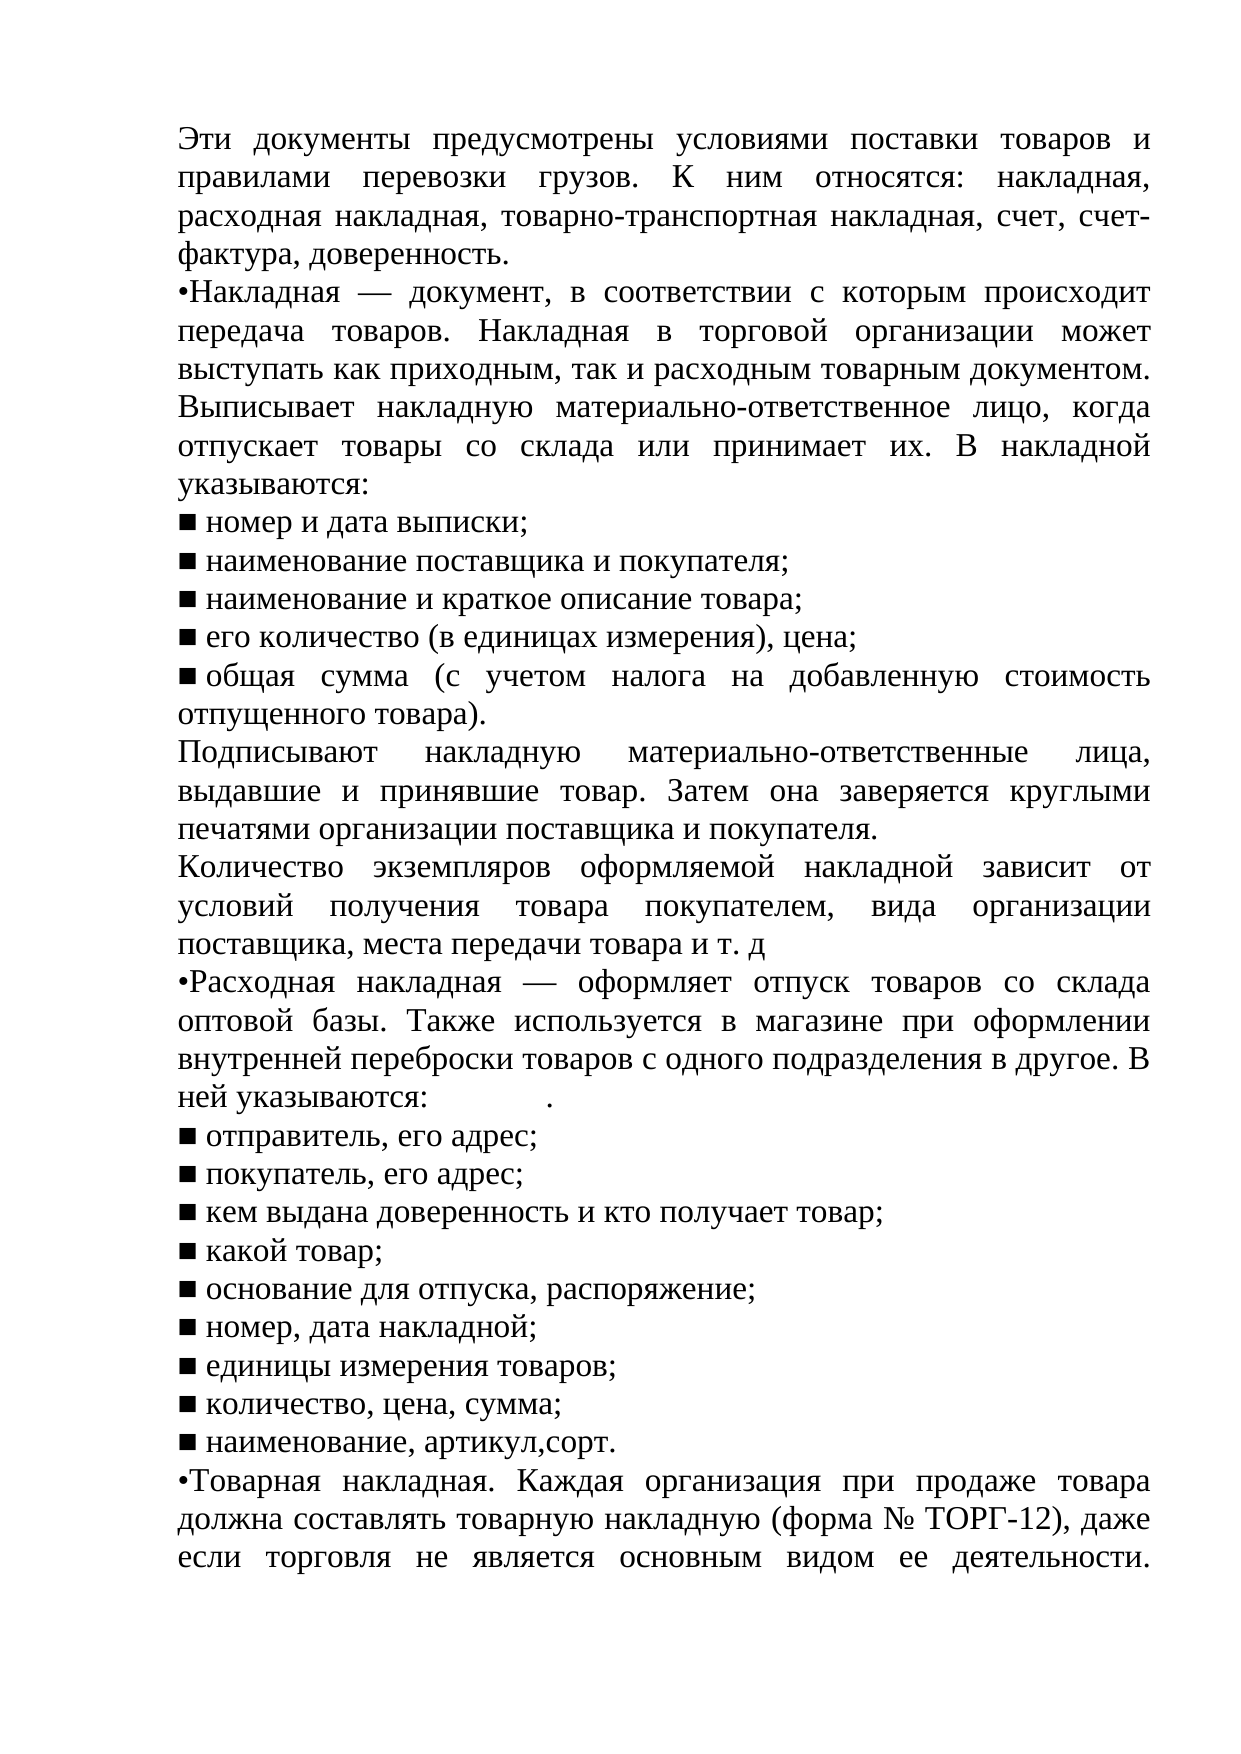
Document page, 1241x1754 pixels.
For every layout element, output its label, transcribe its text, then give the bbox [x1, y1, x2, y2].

text ■ наименование и краткое описание товара; [177, 578, 1152, 616]
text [177, 1460, 1152, 1575]
text ■ отправитель, его адрес; [177, 1115, 1152, 1153]
text •Расходная накладная — оформляет отпуск товаров со склада оптовой базы. Также используется в магазине при оформлении внутренней переброски товаров с одного подразделения в другое. В ней указываются: . [177, 961, 1152, 1115]
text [177, 118, 1152, 271]
text ■ номер и дата выписки; [177, 501, 1152, 540]
text ■ покупатель, его адрес; [177, 1153, 1152, 1191]
text ■ какой товар; [177, 1230, 1152, 1268]
text ■ количество, цена, сумма; [177, 1383, 1152, 1421]
text ■ кем выдана доверенность и кто получает товар; [177, 1191, 1152, 1230]
text Количество экземпляров оформляемой накладной зависит от условий получения товара покупателем, вида организации поставщика, места передачи товара и т. д [177, 846, 1152, 961]
text ■ общая сумма (с учетом налога на добавленную стоимость отпущенного товара). [177, 655, 1152, 731]
text ■ номер, дата накладной; [177, 1306, 1152, 1345]
text •Накладная — документ, в соответствии с которым происходит передача товаров. Накладная в торговой организации может выступать как приходным, так и расходным товарным документом. Выписывает накладную материально-ответственное лицо, когда отпускает товары со склада или принимает их. В накладной указываются: [177, 271, 1152, 501]
text ■ основание для отпуска, распоряжение; [177, 1268, 1152, 1306]
text ■ единицы измерения товаров; [177, 1345, 1152, 1383]
text ■ наименование, артикул,сорт. [177, 1421, 1152, 1460]
text ■ его количество (в единицах измерения), цена; [177, 616, 1152, 655]
text Подписывают накладную материально-ответственные лица, выдавшие и принявшие товар. Затем она заверяется круглыми печатями организации поставщика и покупателя. [177, 731, 1152, 846]
text ■ наименование поставщика и покупателя; [177, 540, 1152, 578]
